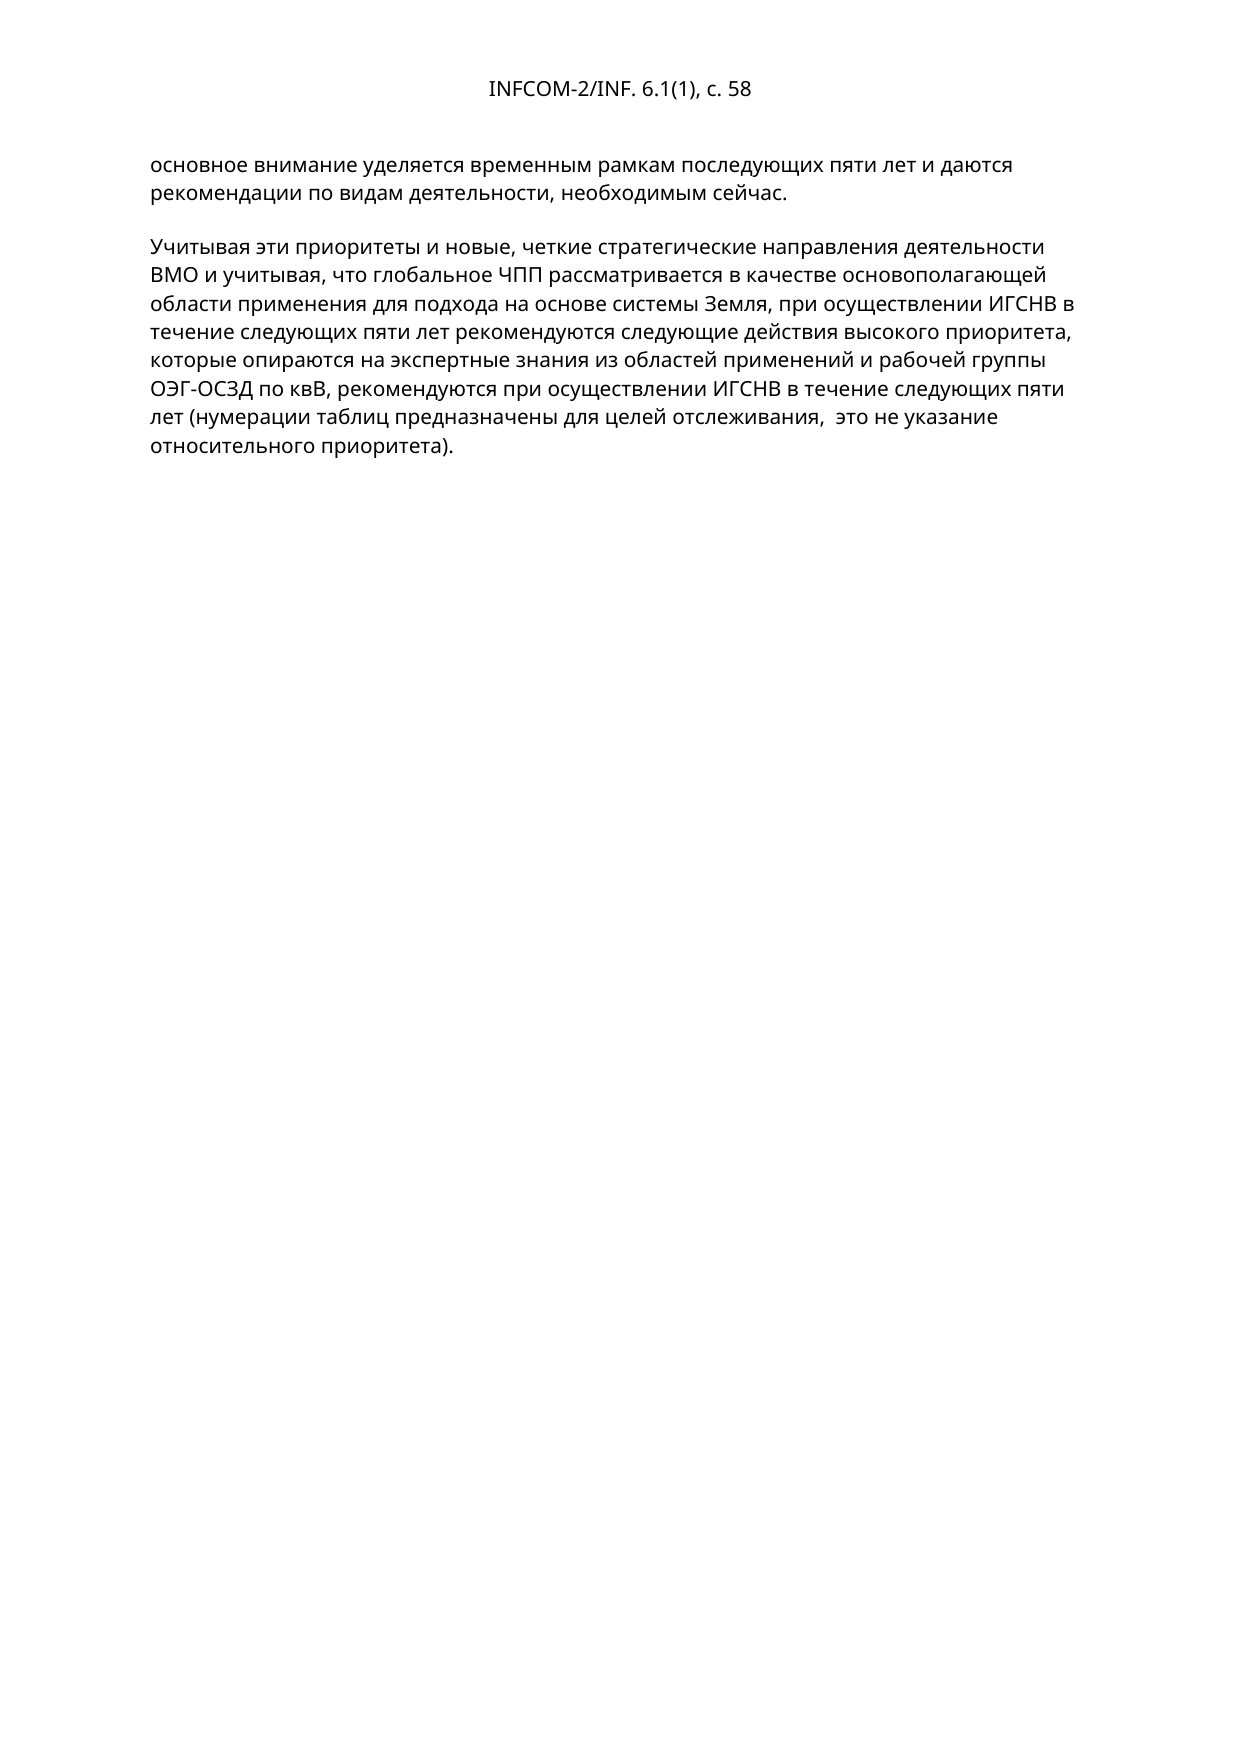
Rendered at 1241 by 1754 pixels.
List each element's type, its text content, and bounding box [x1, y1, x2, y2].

text Учитывая эти приоритеты и новые, четкие стратегические направления деятельности ВМО и учитывая, что глобальное ЧПП рассматривается в качестве основополагающей области применения для подхода на основе системы Земля, при осуществлении ИГСНВ в течение следующих пяти лет рекомендуются следующие действия высокого приоритета, которые опираются на экспертные знания из областей применений и рабочей группы ОЭГ-ОСЗД по квВ, рекомендуются при осуществлении ИГСНВ в течение следующих пяти лет (нумерации таблиц предназначены для целей отслеживания, это не указание относительного приоритета). [150, 232, 1090, 459]
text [150, 150, 1090, 207]
